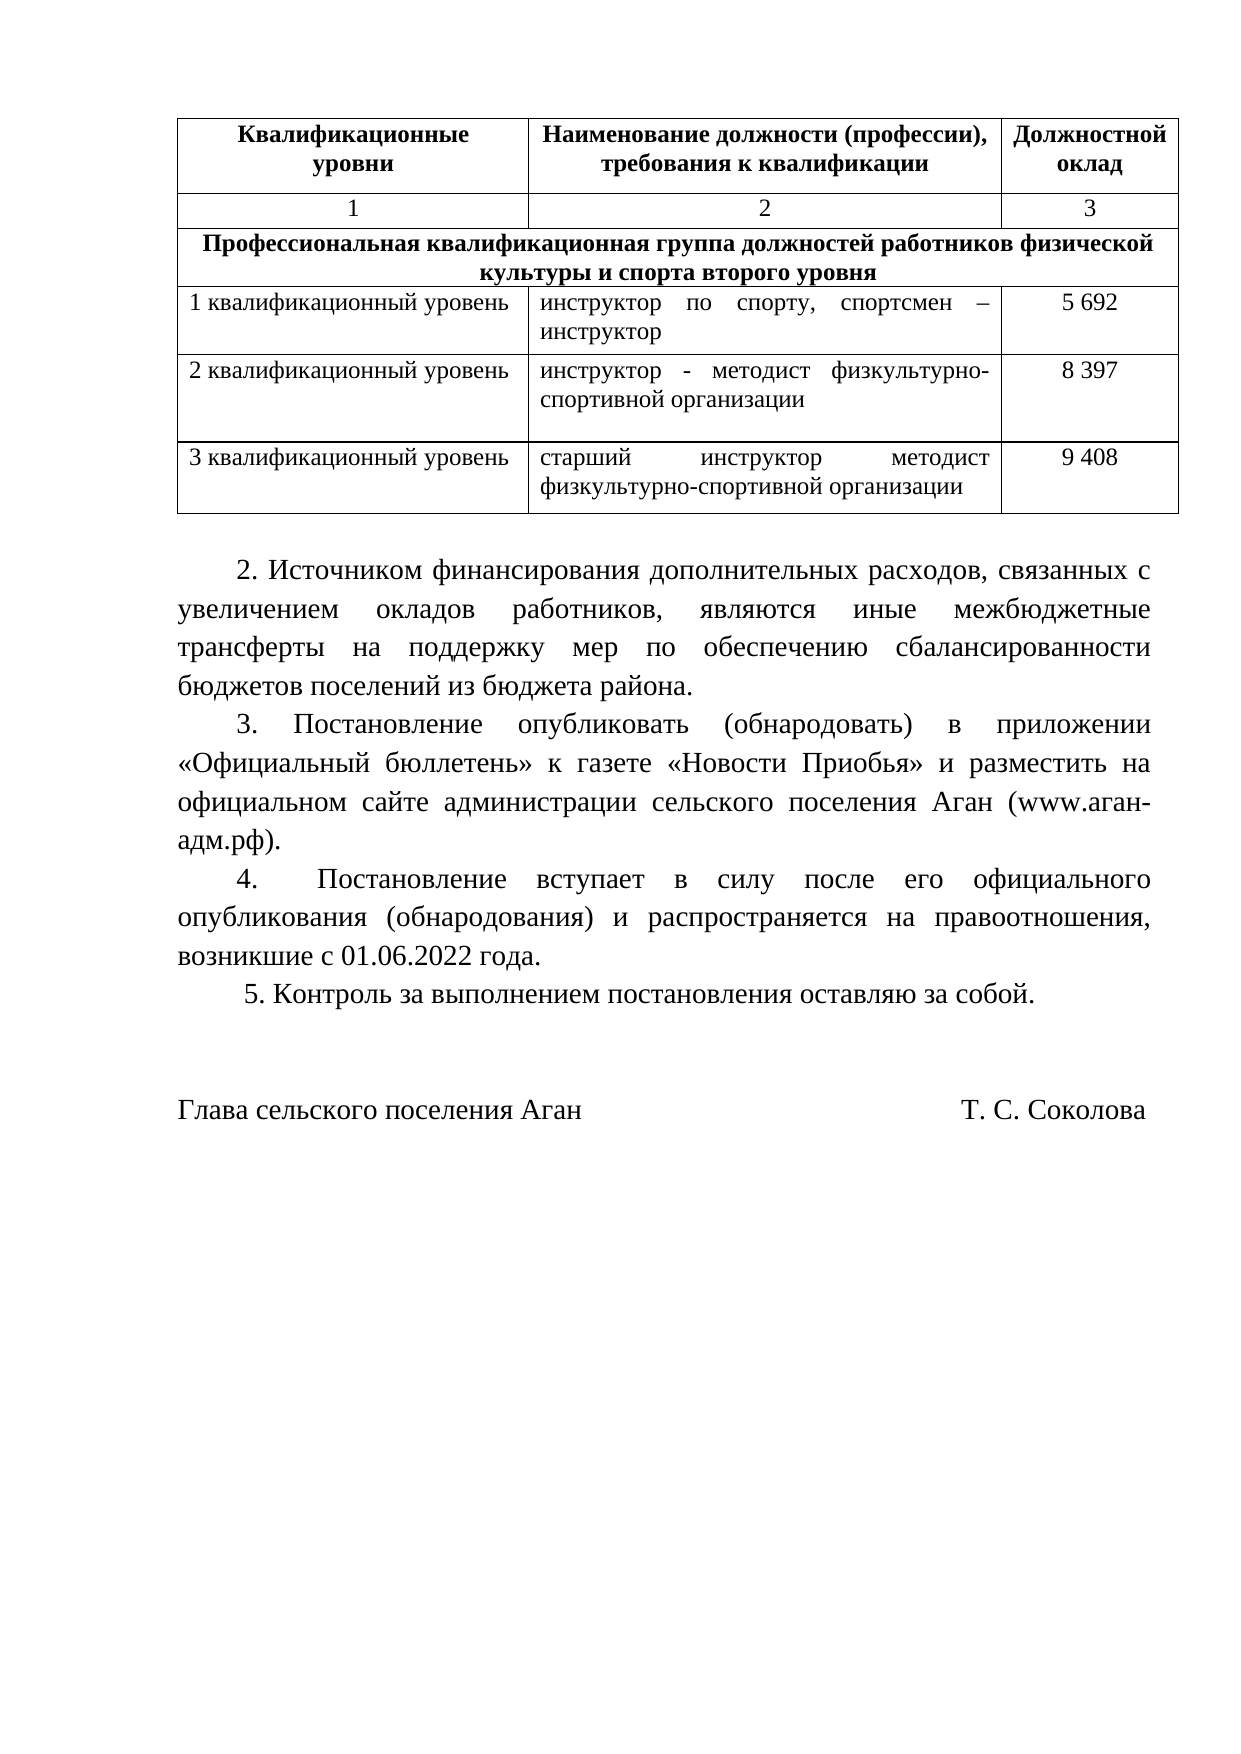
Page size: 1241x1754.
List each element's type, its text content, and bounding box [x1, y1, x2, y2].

text 2. Источником финансирования дополнительных расходов, связанных с увеличением окладов работников, являются иные межбюджетные трансферты на поддержку мер по обеспечению сбалансированности бюджетов поселений из бюджета района. [177, 552, 1152, 702]
table_cell 3 [1002, 194, 1178, 227]
table_cell 2 квалификационный уровень [178, 355, 528, 441]
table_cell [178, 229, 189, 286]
text Глава сельского поселения Аган Т. С. Соколова [177, 1092, 1152, 1126]
text 5. Контроль за выполнением постановления оставляю за собой. [177, 976, 1152, 1010]
table_cell 1 квалификационный уровень [178, 287, 528, 354]
table_cell 1 [178, 194, 528, 227]
table_cell 3 квалификационный уровень [178, 443, 528, 513]
table_cell инструктор по спорту, спортсмен – инструктор [529, 287, 1001, 354]
table_cell старший инструктор методист физкультурно-спортивной организации [529, 443, 1001, 513]
text 3. Постановление опубликовать (обнародовать) в приложении «Официальный бюллетень» к газете «Новости Приобья» и разместить на официальном сайте администрации сельского поселения Аган (www.аган-адм.рф). [177, 707, 1152, 856]
table_cell 5 692 [1002, 287, 1178, 354]
table_header Квалификационные уровни [178, 119, 528, 192]
text 4. Постановление вступает в силу после его официального опубликования (обнародования) и распространяется на правоотношения, возникшие с 01.06.2022 года. [177, 861, 1152, 971]
table_header Должностной оклад [1002, 119, 1178, 192]
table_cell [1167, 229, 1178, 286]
table_cell 2 [529, 194, 1001, 227]
table_cell 9 408 [1002, 443, 1178, 513]
table_cell инструктор - методист физкультурно-спортивной организации [529, 355, 1001, 441]
table_header Наименование должности (профессии), требования к квалификации [529, 119, 1001, 192]
